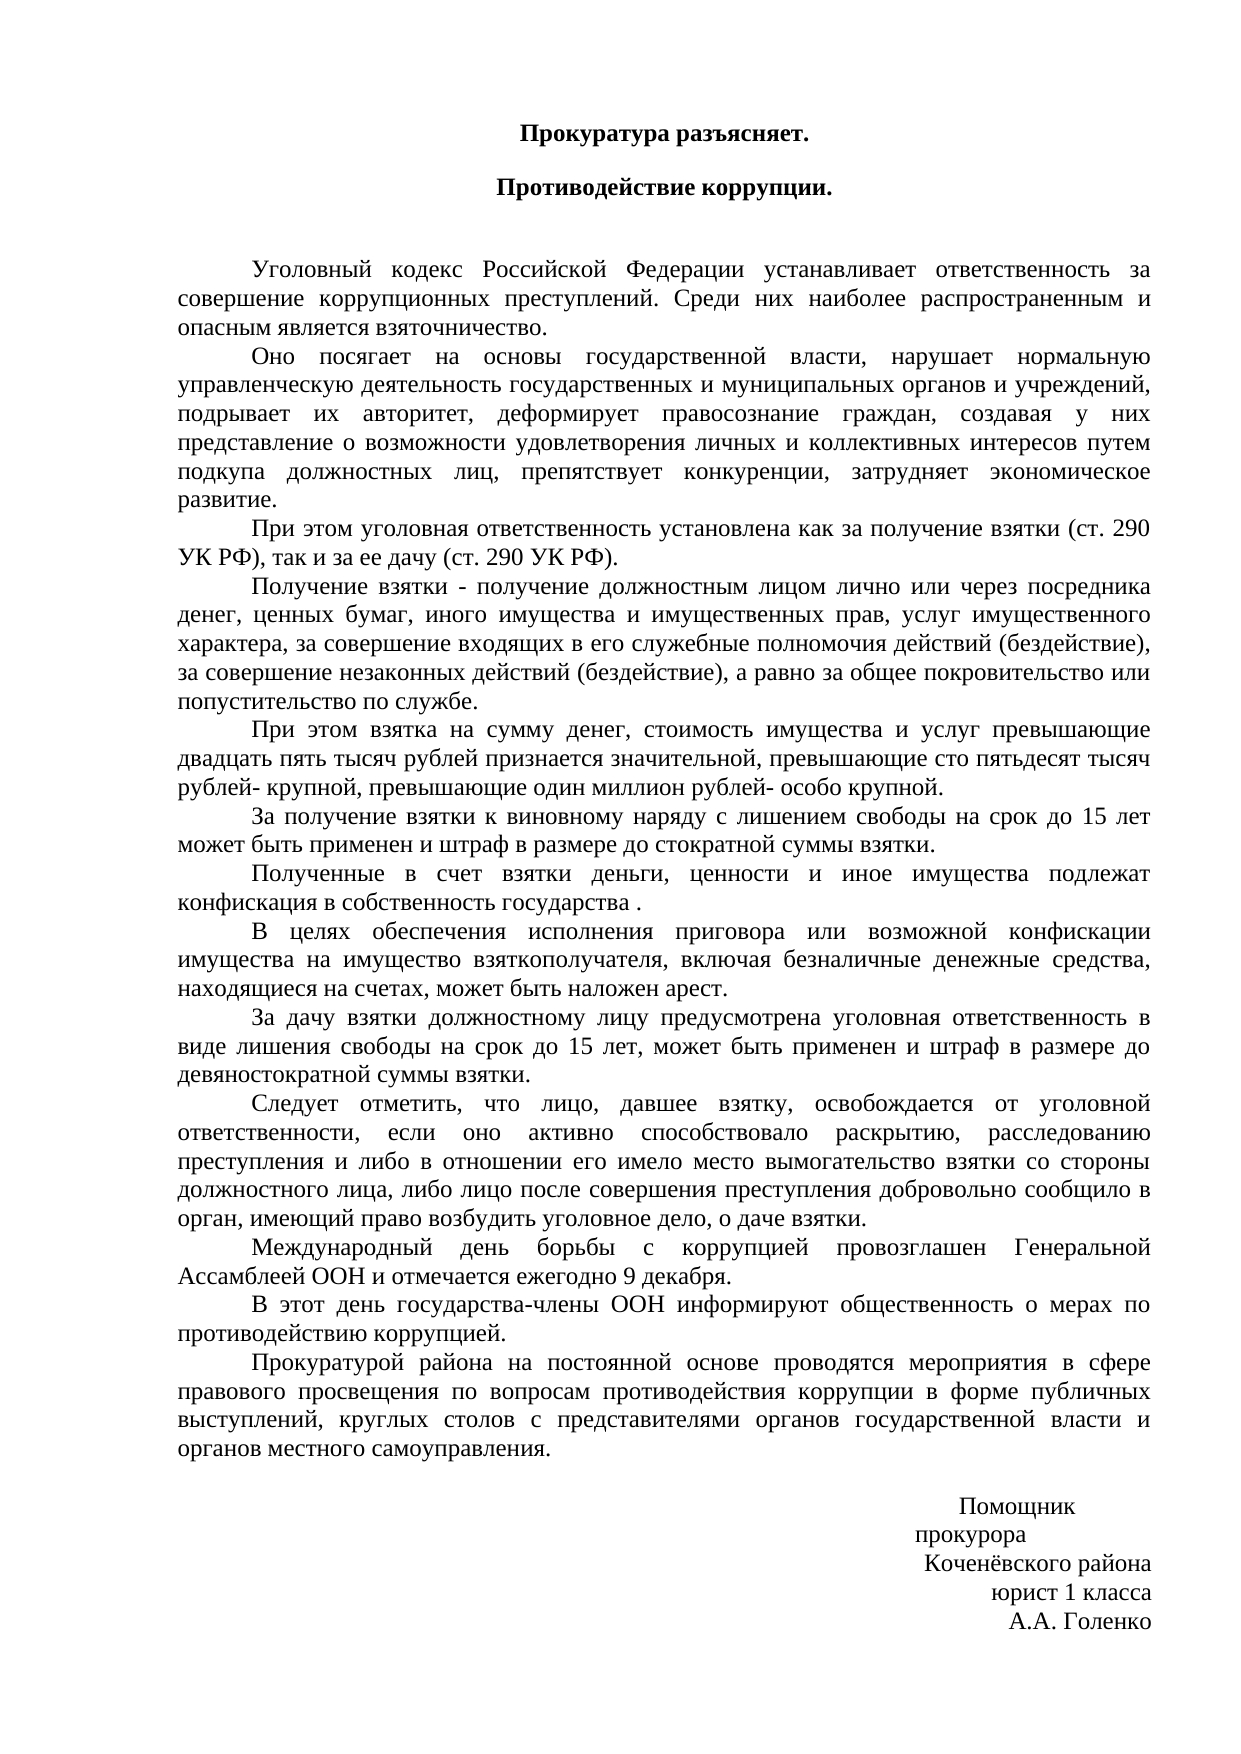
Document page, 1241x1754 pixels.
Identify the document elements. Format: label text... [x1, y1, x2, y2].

text А.А. Голенко [177, 1606, 1152, 1634]
text Следует отметить, что лицо, давшее взятку, освобождается от уголовной ответственности, если оно активно способствовало раскрытию, расследованию преступления и либо в отношении его имело место вымогательство взятки со стороны должностного лица, либо лицо после совершения преступления добровольно сообщило в орган, имеющий право возбудить уголовное дело, о даче взятки. [177, 1088, 1152, 1232]
text Прокуратурой района на постоянной основе проводятся мероприятия в сфере правового просвещения по вопросам противодействия коррупции в форме публичных выступлений, круглых столов с представителями органов государственной власти и органов местного самоуправления. [177, 1347, 1152, 1462]
text Получение взятки - получение должностным лицом лично или через посредника денег, ценных бумаг, иного имущества и имущественных прав, услуг имущественного характера, за совершение входящих в его служебные полномочия действий (бездействие), за совершение незаконных действий (бездействие), а равно за общее покровительство или попустительство по службе. [177, 571, 1152, 714]
text Помощник прокурора [915, 1491, 1152, 1548]
text Уголовный кодекс Российской Федерации устанавливает ответственность за совершение коррупционных преступлений. Среди них наиболее распространенным и опасным является взяточничество. [177, 254, 1152, 341]
text Прокуратура разъясняет. [177, 118, 1152, 147]
text За получение взятки к виновному наряду с лишением свободы на срок до 15 лет может быть применен и штраф в размере до стократной суммы взятки. [177, 801, 1152, 858]
text Полученные в счет взятки деньги, ценности и иное имущества подлежат конфискация в собственность государства . [177, 858, 1152, 916]
text В целях обеспечения исполнения приговора или возможной конфискации имущества на имущество взяткополучателя, включая безналичные денежные средства, находящиеся на счетах, может быть наложен арест. [177, 916, 1152, 1002]
text юрист 1 класса [177, 1577, 1152, 1606]
text В этот день государства-члены ООН информируют общественность о мерах по противодействию коррупцией. [177, 1289, 1152, 1347]
text Международный день борьбы с коррупцией провозглашен Генеральной Ассамблеей ООН и отмечается ежегодно 9 декабря. [177, 1232, 1152, 1289]
text Противодействие коррупции. [177, 172, 1152, 201]
text За дачу взятки должностному лицу предусмотрена уголовная ответственность в виде лишения свободы на срок до 15 лет, может быть применен и штраф в размере до девяностократной суммы взятки. [177, 1002, 1152, 1088]
text При этом уголовная ответственность установлена как за получение взятки (ст. 290 УК РФ), так и за ее дачу (ст. 290 УК РФ). [177, 513, 1152, 571]
text Коченёвского района [177, 1548, 1152, 1577]
text При этом взятка на сумму денег, стоимость имущества и услуг превышающие двадцать пять тысяч рублей признается значительной, превышающие сто пятьдесят тысяч рублей- крупной, превышающие один миллион рублей- особо крупной. [177, 714, 1152, 801]
text Оно посягает на основы государственной власти, нарушает нормальную управленческую деятельность государственных и муниципальных органов и учреждений, подрывает их авторитет, деформирует правосознание граждан, создавая у них представление о возможности удовлетворения личных и коллективных интересов путем подкупа должностных лиц, препятствует конкуренции, затрудняет экономическое развитие. [177, 341, 1152, 513]
